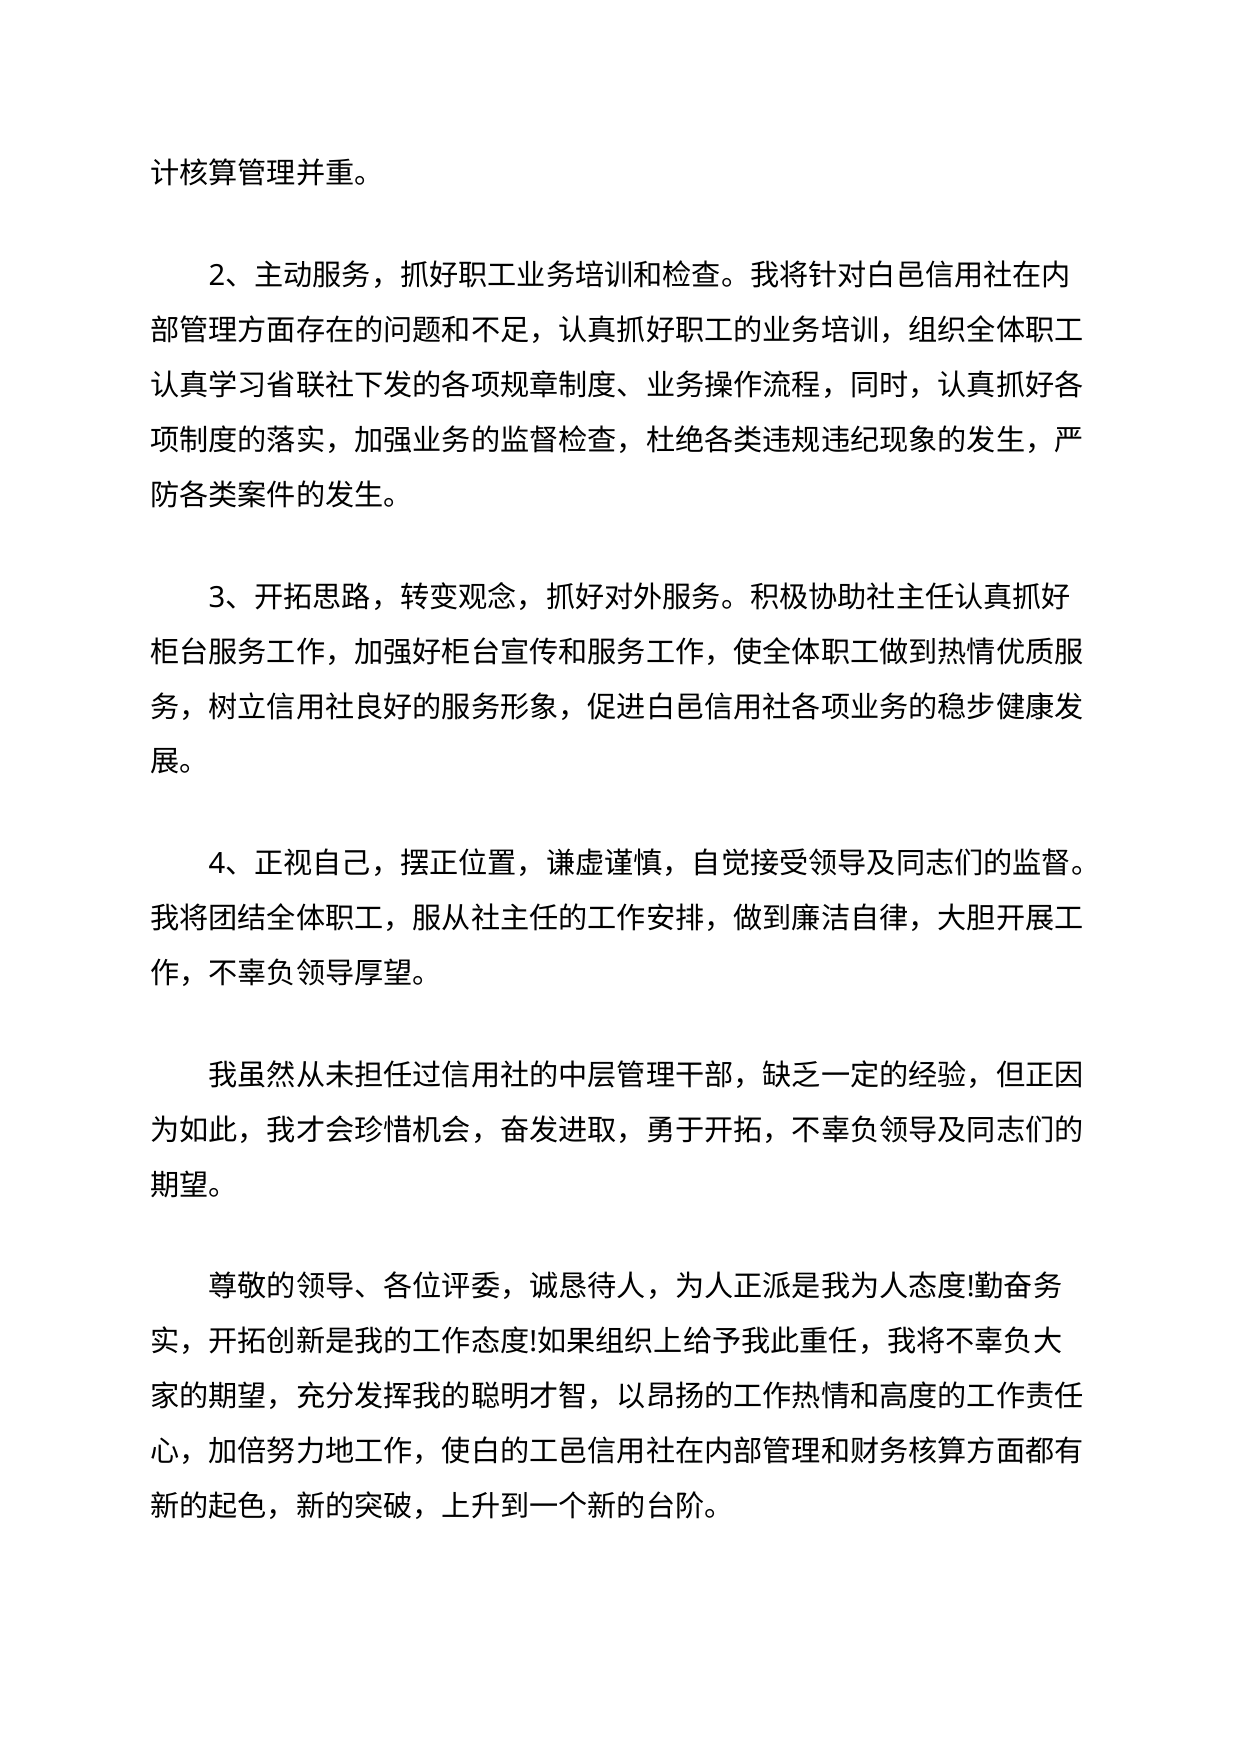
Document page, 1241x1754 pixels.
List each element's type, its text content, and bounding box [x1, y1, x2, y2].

text 2、主动服务，抓好职工业务培训和检查。我将针对白邑信用社在内部管理方面存在的问题和不足，认真抓好职工的业务培训，组织全体职工认真学习省联社下发的各项规章制度、业务操作流程，同时，认真抓好各项制度的落实，加强业务的监督检查，杜绝各类违规违纪现象的发生，严防各类案件的发生。 [150, 252, 1090, 514]
text 尊敬的领导、各位评委，诚恳待人，为人正派是我为人态度!勤奋务实，开拓创新是我的工作态度!如果组织上给予我此重任，我将不辜负大家的期望，充分发挥我的聪明才智，以昂扬的工作热情和高度的工作责任心，加倍努力地工作，使白的工邑信用社在内部管理和财务核算方面都有新的起色，新的突破，上升到一个新的台阶。 [150, 1263, 1090, 1525]
text 我虽然从未担任过信用社的中层管理干部，缺乏一定的经验，但正因为如此，我才会珍惜机会，奋发进取，勇于开拓，不辜负领导及同志们的期望。 [150, 1051, 1090, 1203]
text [150, 150, 1090, 192]
text 4、正视自己，摆正位置，谦虚谨慎，自觉接受领导及同志们的监督。我将团结全体职工，服从社主任的工作安排，做到廉洁自律，大胆开展工作，不辜负领导厚望。 [150, 840, 1090, 992]
text 3、开拓思路，转变观念，抓好对外服务。积极协助社主任认真抓好柜台服务工作，加强好柜台宣传和服务工作，使全体职工做到热情优质服务，树立信用社良好的服务形象，促进白邑信用社各项业务的稳步健康发展。 [150, 573, 1090, 780]
